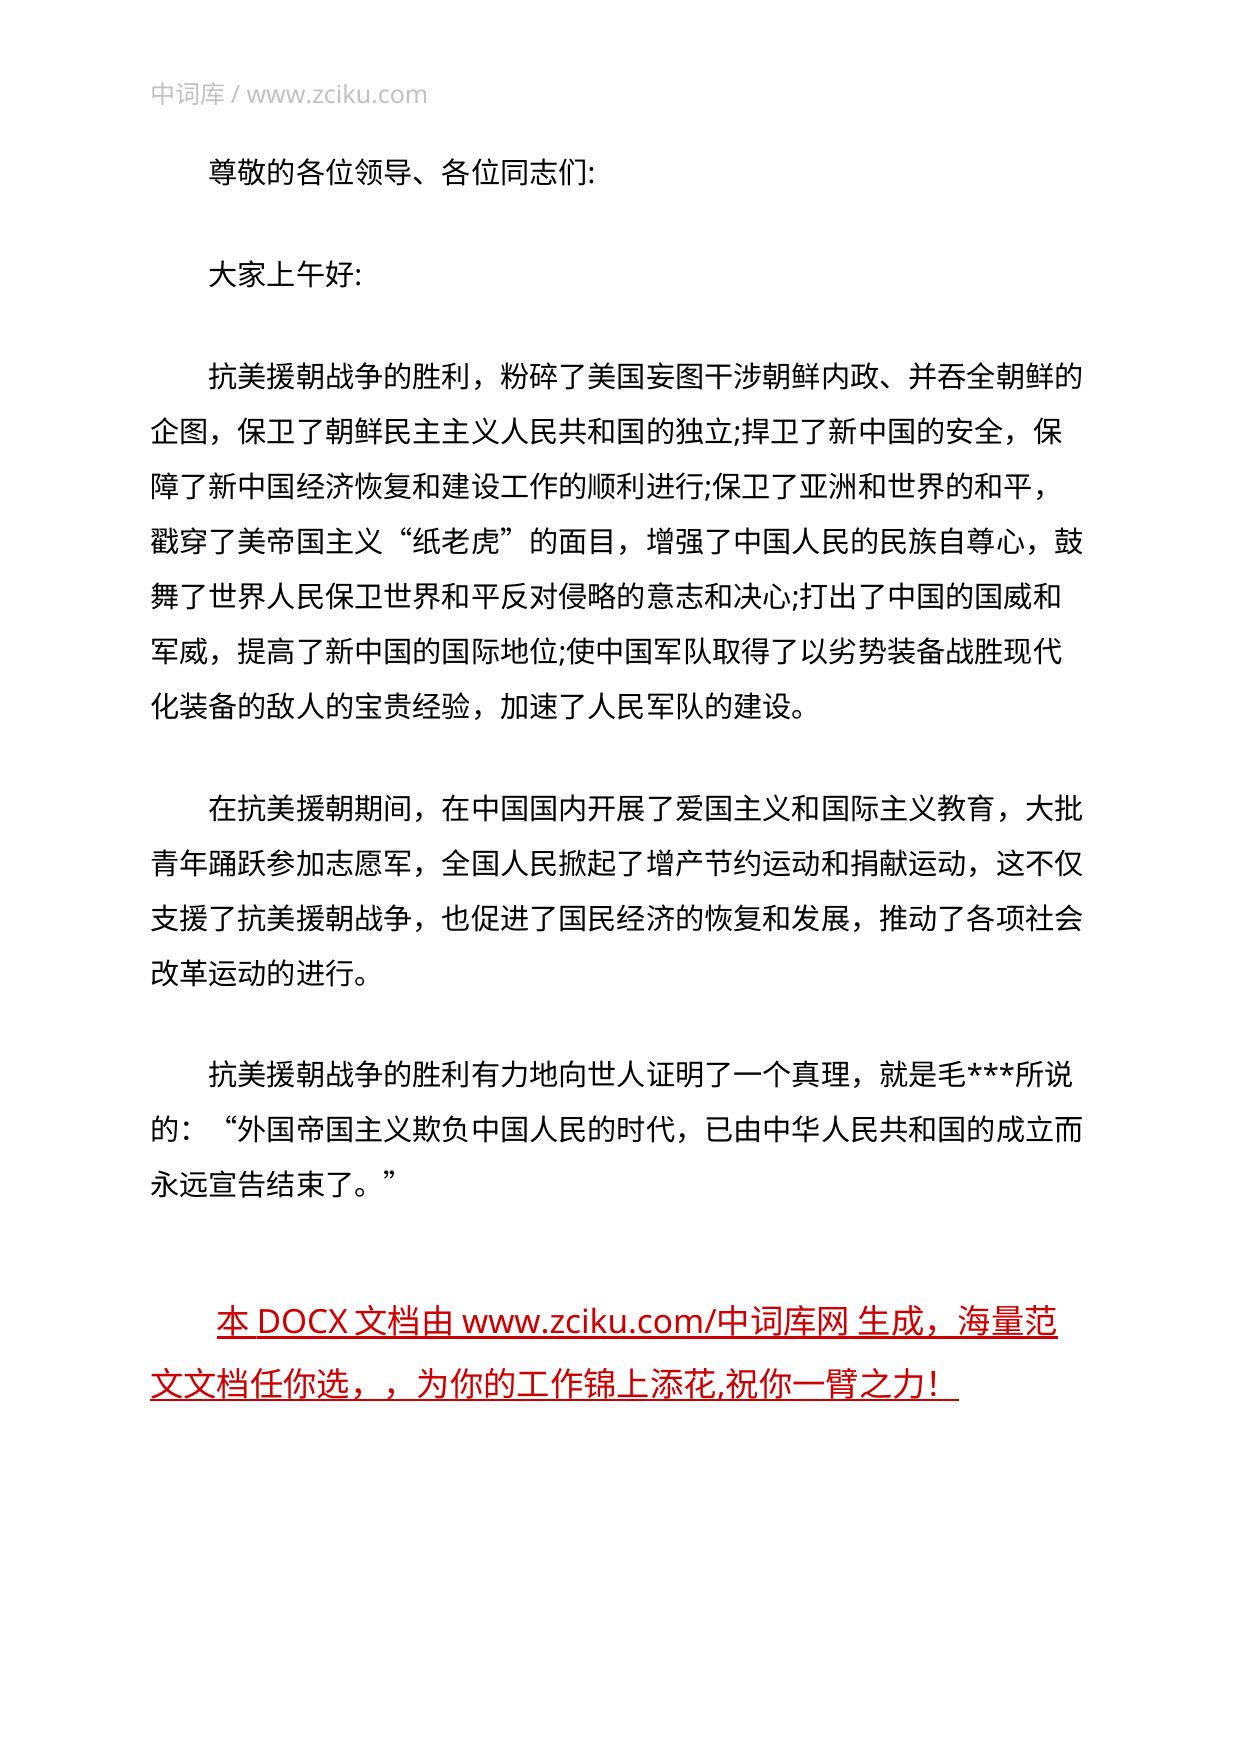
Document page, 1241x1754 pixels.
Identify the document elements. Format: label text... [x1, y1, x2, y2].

text 尊敬的各位领导、各位同志们: [150, 150, 1090, 192]
text 本DOCX文档由 www.zciku.com/中词库网 生成，海量范文文档任你选，，为你的工作锦上添花,祝你一臂之力！ [150, 1295, 1090, 1406]
text 抗美援朝战争的胜利有力地向世人证明了一个真理，就是毛***所说的：“外国帝国主义欺负中国人民的时代，已由中华人民共和国的成立而永远宣告结束了。” [150, 1052, 1090, 1204]
text 大家上午好: [150, 252, 1090, 294]
text 在抗美援朝期间，在中国国内开展了爱国主义和国际主义教育，大批青年踊跃参加志愿军，全国人民掀起了增产节约运动和捐献运动，这不仅支援了抗美援朝战争，也促进了国民经济的恢复和发展，推动了各项社会改革运动的进行。 [150, 786, 1090, 992]
text 抗美援朝战争的胜利，粉碎了美国妄图干涉朝鲜内政、并吞全朝鲜的企图，保卫了朝鲜民主主义人民共和国的独立;捍卫了新中国的安全，保障了新中国经济恢复和建设工作的顺利进行;保卫了亚洲和世界的和平，戳穿了美帝国主义“纸老虎”的面目，增强了中国人民的民族自尊心，鼓舞了世界人民保卫世界和平反对侵略的意志和决心;打出了中国的国威和军威，提高了新中国的国际地位;使中国军队取得了以劣势装备战胜现代化装备的敌人的宝贵经验，加速了人民军队的建设。 [150, 354, 1090, 726]
